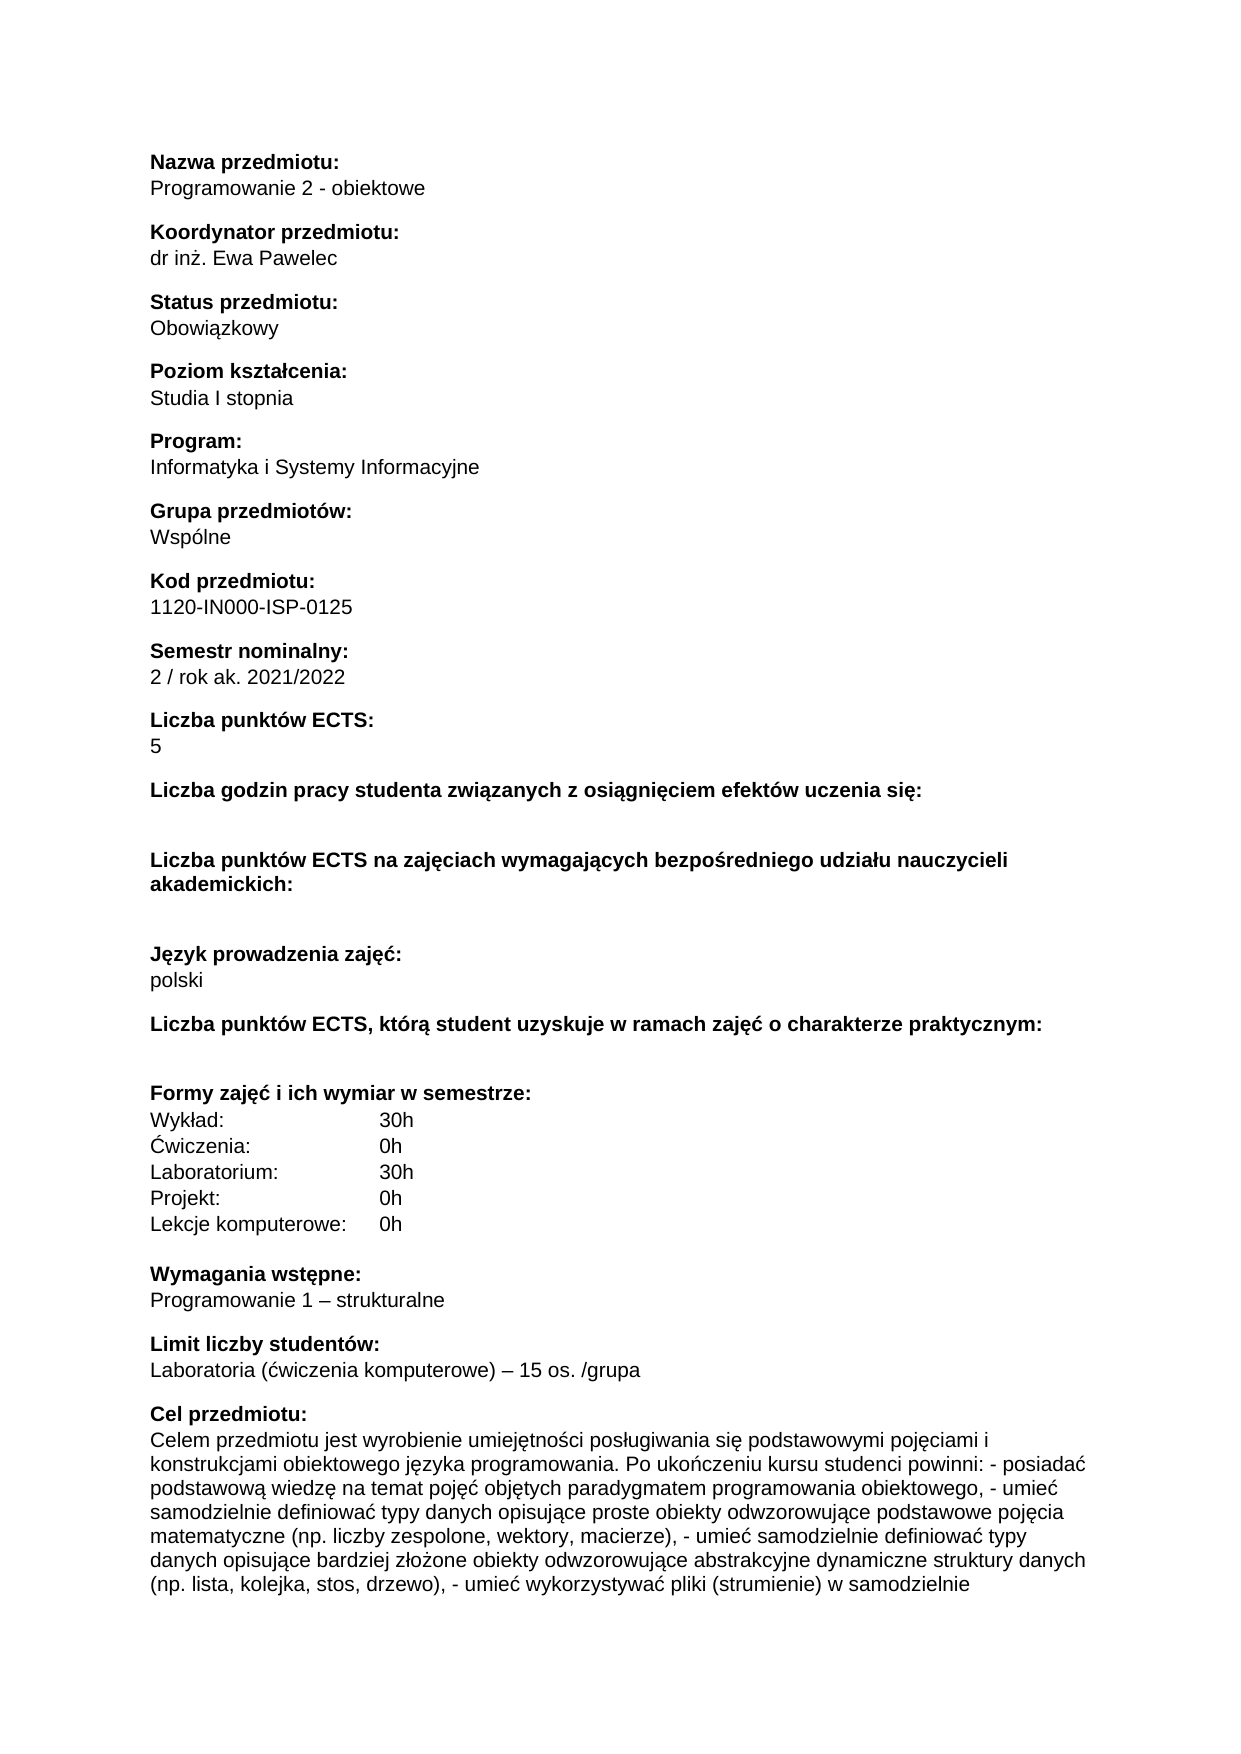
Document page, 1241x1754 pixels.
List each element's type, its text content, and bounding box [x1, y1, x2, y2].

text Język prowadzenia zajęć: [150, 942, 1090, 966]
text Kod przedmiotu: [150, 569, 1090, 593]
text Poziom kształcenia: [150, 359, 1090, 383]
text Liczba punktów ECTS na zajęciach wymagających bezpośredniego udziału nauczycieli akademickich: [150, 848, 1090, 896]
text Program: [150, 429, 1090, 453]
text Liczba punktów ECTS: [150, 708, 1090, 732]
text Informatyka i Systemy Informacyjne [150, 455, 1090, 479]
table_cell Laboratorium: [140, 1160, 367, 1184]
table_header 30h [369, 1108, 597, 1132]
table_cell Ćwiczenia: [140, 1134, 367, 1158]
table_header Wykład: [140, 1108, 367, 1132]
text Koordynator przedmiotu: [150, 220, 1090, 244]
text 1120-IN000-ISP-0125 [150, 595, 1090, 619]
text Limit liczby studentów: [150, 1332, 1090, 1356]
text Programowanie 1 – strukturalne [150, 1288, 1090, 1312]
text Status przedmiotu: [150, 289, 1090, 313]
text Wymagania wstępne: [150, 1262, 1090, 1286]
text 5 [150, 734, 1090, 758]
text Grupa przedmiotów: [150, 499, 1090, 523]
table_cell 30h [369, 1158, 597, 1184]
text polski [150, 968, 1090, 992]
text Obowiązkowy [150, 316, 1090, 339]
text dr inż. Ewa Pawelec [150, 246, 1090, 270]
text Programowanie 2 - obiektowe [150, 176, 1090, 200]
table_cell Lekcje komputerowe: [140, 1212, 367, 1236]
text Studia I stopnia [150, 385, 1090, 409]
text Liczba punktów ECTS, którą student uzyskuje w ramach zajęć o charakterze praktycznym: [150, 1011, 1090, 1035]
text Formy zajęć i ich wymiar w semestrze: [150, 1081, 1090, 1105]
table_cell 0h [369, 1184, 597, 1210]
text 2 / rok ak. 2021/2022 [150, 664, 1090, 688]
table_cell 0h [369, 1132, 597, 1158]
text Liczba godzin pracy studenta związanych z osiągnięciem efektów uczenia się: [150, 778, 1090, 802]
text Laboratoria (ćwiczenia komputerowe) – 15 os. /grupa [150, 1358, 1090, 1382]
text Cel przedmiotu: [150, 1402, 1090, 1426]
text Semestr nominalny: [150, 638, 1090, 662]
table_cell Projekt: [140, 1186, 367, 1210]
table_cell 0h [369, 1210, 597, 1236]
text Nazwa przedmiotu: [150, 150, 1090, 174]
text Wspólne [150, 525, 1090, 549]
